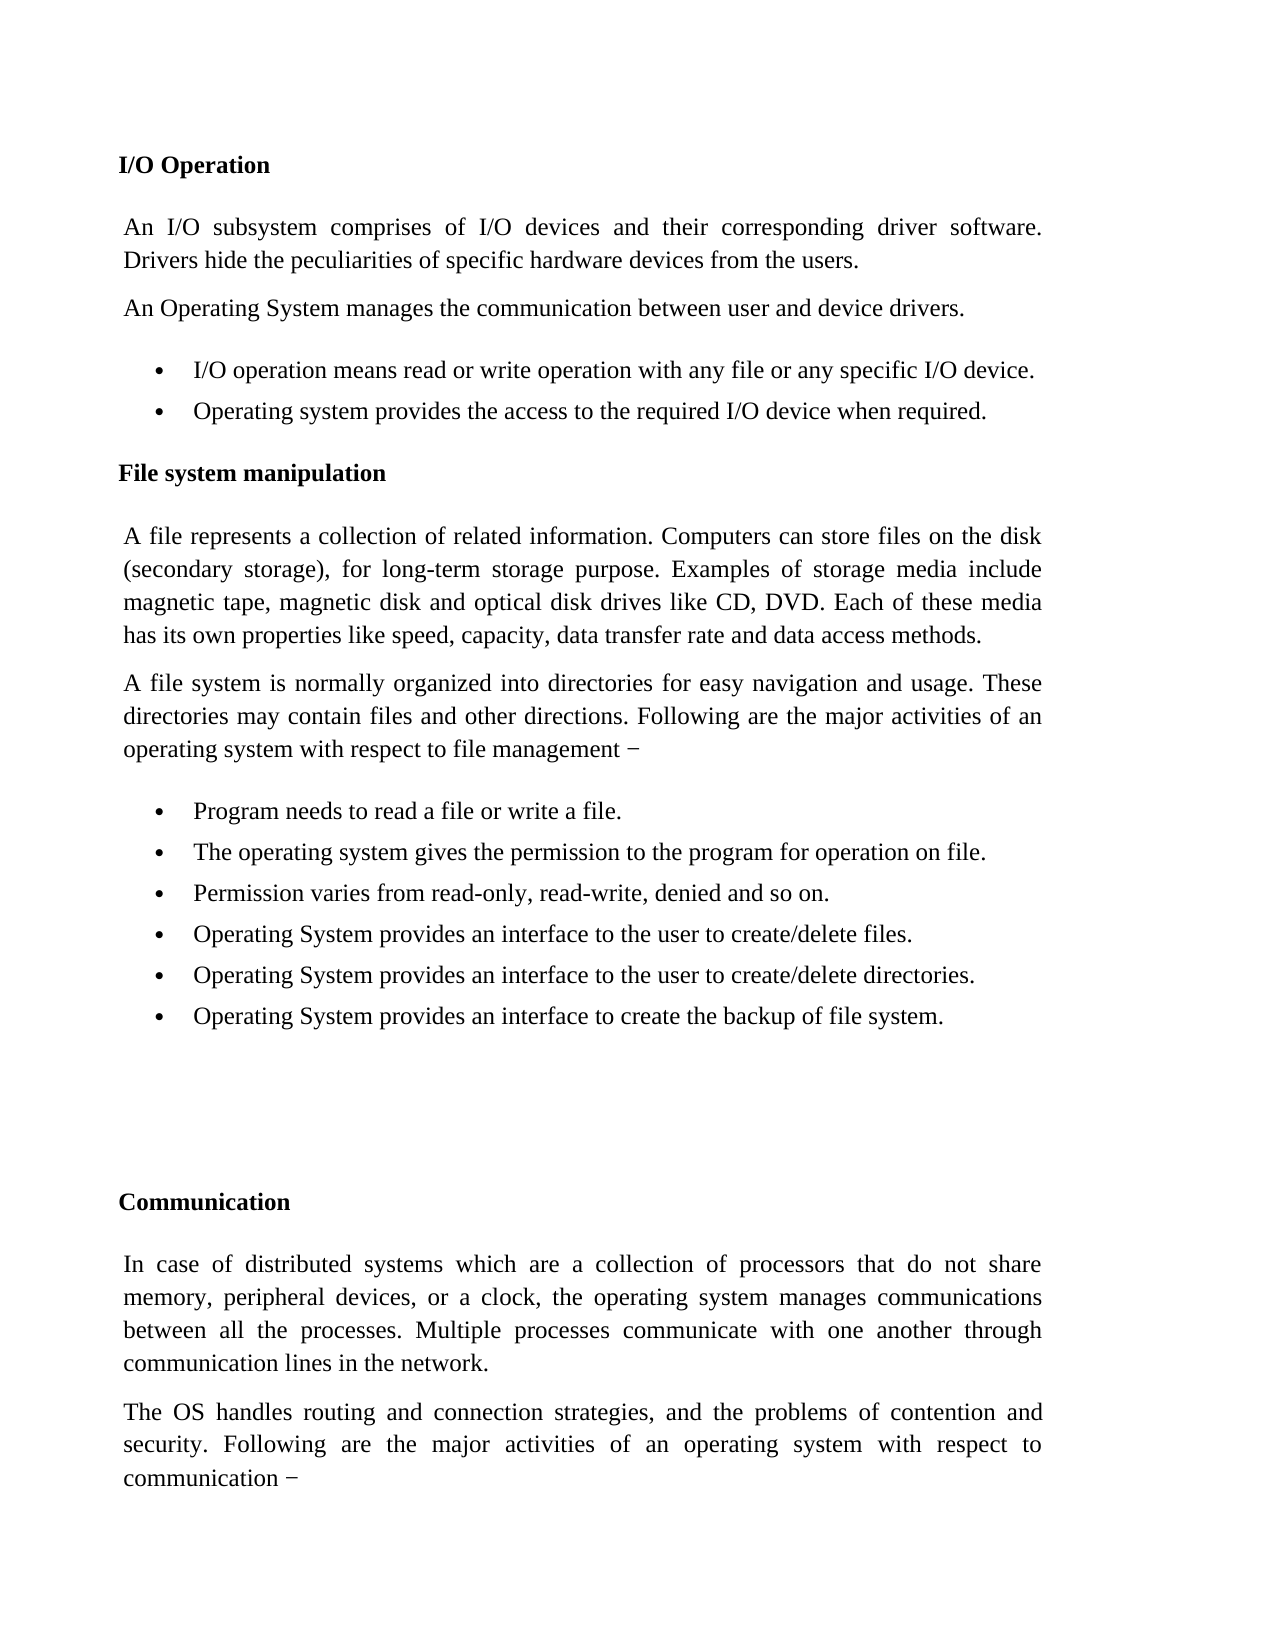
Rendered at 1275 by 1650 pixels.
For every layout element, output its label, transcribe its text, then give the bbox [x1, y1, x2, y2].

list Operating System provides an interface to create the backup of file system. [156, 1001, 1048, 1029]
text An Operating System manages the communication between user and device drivers. [123, 293, 1043, 322]
text The OS handles routing and connection strategies, and the problems of contention and security. Following are the major activities of an operating system with respect to communication − [123, 1397, 1043, 1491]
list Operating System provides an interface to the user to create/delete directories. [156, 960, 1048, 988]
list The operating system gives the permission to the program for operation on file. [156, 837, 1048, 866]
list Permission varies from read-only, read-write, denied and so on. [156, 878, 1048, 907]
list Program needs to read a file or write a file. [156, 796, 1048, 825]
text Communication [118, 1187, 1048, 1216]
list Operating system provides the access to the required I/O device when required. [156, 396, 1048, 425]
text A file represents a collection of related information. Computers can store files on the disk (secondary storage), for long-term storage purpose. Examples of storage media include magnetic tape, magnetic disk and optical disk drives like CD, DVD. Each of these media has its own properties like speed, capacity, data transfer rate and data access methods. [123, 521, 1043, 648]
text I/O Operation [118, 150, 1048, 179]
text In case of distributed systems which are a collection of processors that do not share memory, peripheral devices, or a clock, the operating system manages communications between all the processes. Multiple processes communicate with one another through communication lines in the network. [123, 1249, 1043, 1377]
list Operating System provides an interface to the user to create/delete files. [156, 919, 1048, 948]
text An I/O subsystem comprises of I/O devices and their corresponding driver software. Drivers hide the peculiarities of specific hardware devices from the users. [123, 212, 1043, 274]
text File system manipulation [118, 458, 1048, 487]
list I/O operation means read or write operation with any file or any specific I/O device. [156, 355, 1048, 384]
text A file system is normally organized into directories for easy navigation and usage. These directories may contain files and other directions. Following are the major activities of an operating system with respect to file management − [123, 668, 1043, 763]
